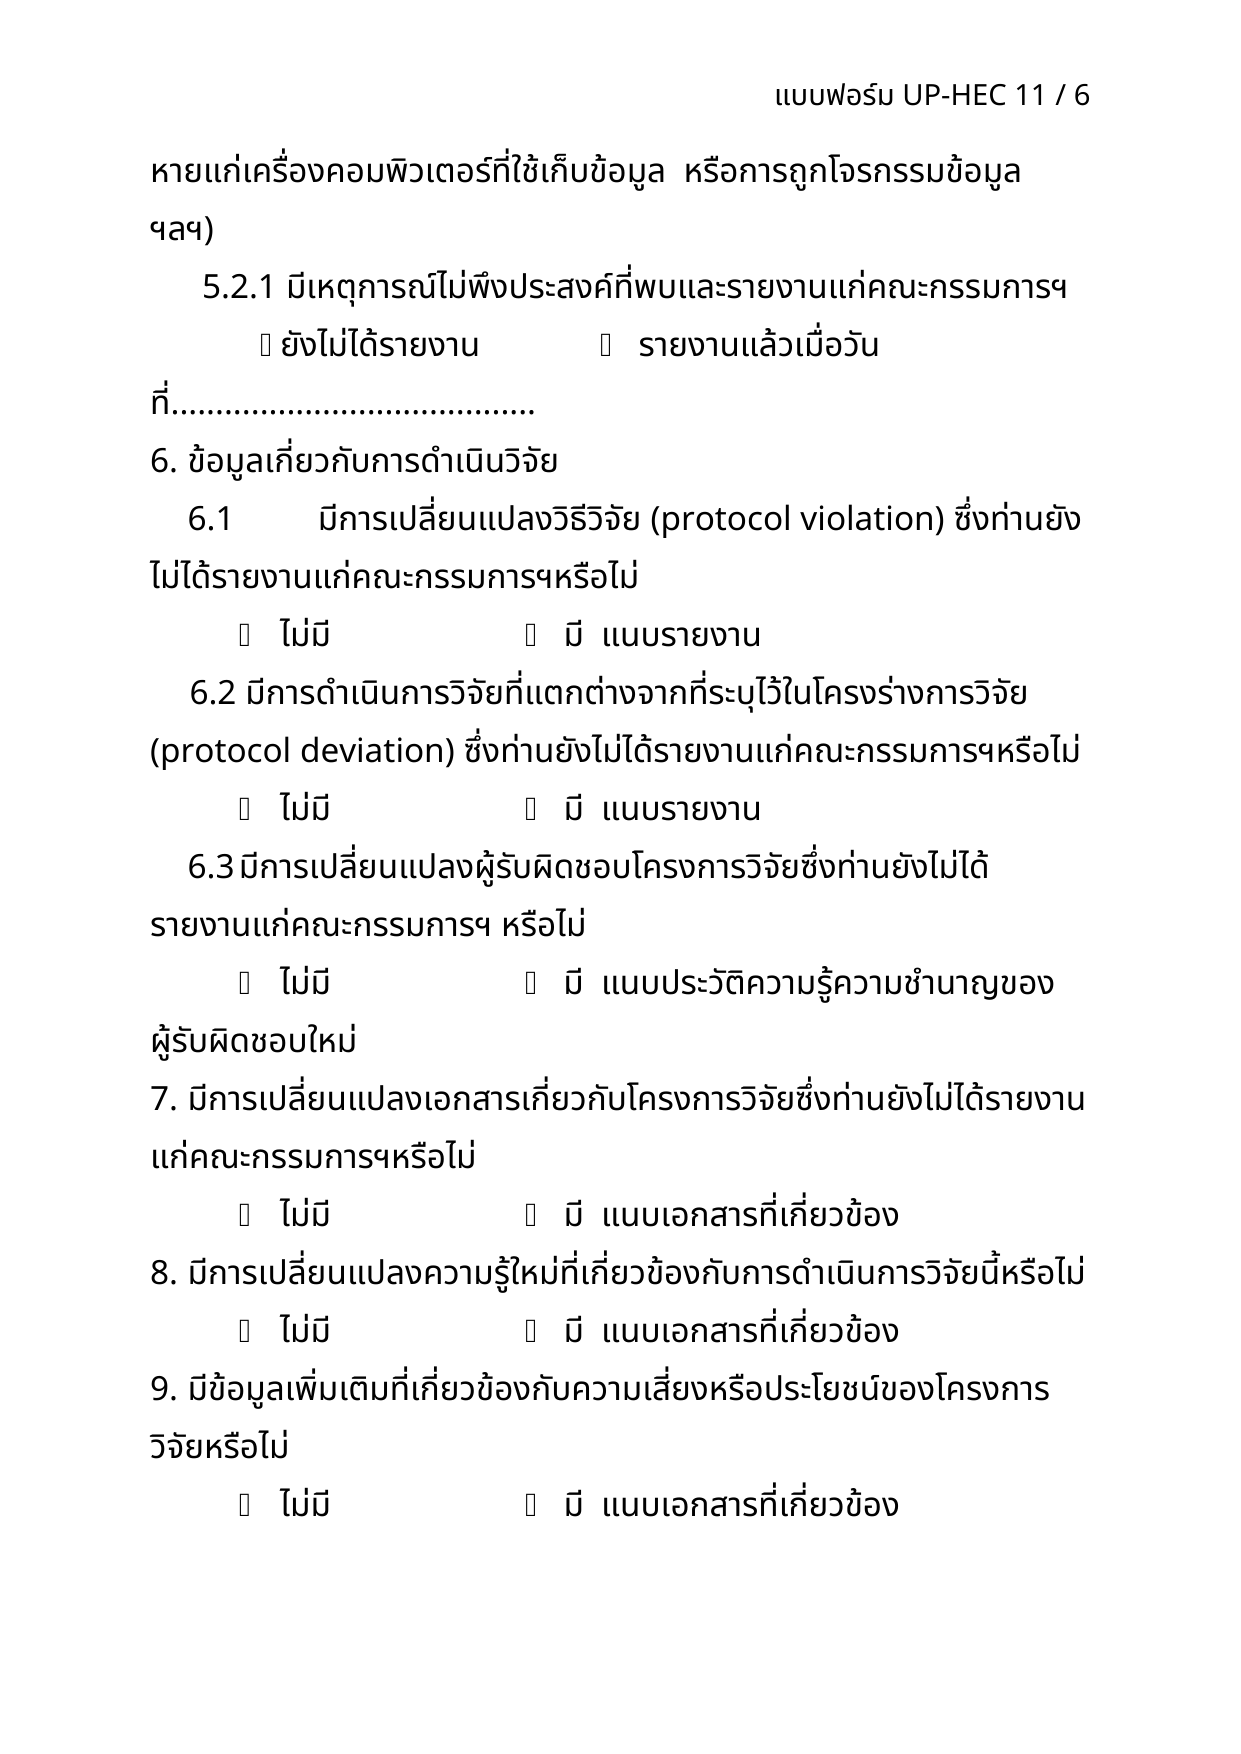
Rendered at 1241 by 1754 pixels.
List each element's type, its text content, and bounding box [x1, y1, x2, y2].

text ไม่มี มี แนบรายงาน [150, 785, 1090, 836]
text ไม่มี มี แนบเอกสารที่เกี่ยวข้อง [150, 1481, 1090, 1532]
text ไม่มี มี แนบเอกสารที่เกี่ยวข้อง [150, 1191, 1090, 1242]
text ยังไม่ได้รายงาน รายงานแล้วเมื่อวันที่......................................... [150, 321, 1090, 429]
text ไม่มี มี แนบประวัติความรู้ความชำนาญของผู้รับผิดชอบใหม่ [150, 959, 1090, 1068]
text 6.1 มีการเปลี่ยนแปลงวิธีวิจัย (protocol violation) ซึ่งท่านยังไม่ได้รายงานแก่คณะกรรมการฯหรือไม่ [150, 495, 1090, 604]
text 7. มีการเปลี่ยนแปลงเอกสารเกี่ยวกับโครงการวิจัยซึ่งท่านยังไม่ได้รายงานแก่คณะกรรมการฯหรือไม่ [150, 1075, 1090, 1184]
text 9. มีข้อมูลเพิ่มเติมที่เกี่ยวข้องกับความเสี่ยงหรือประโยชน์ของโครงการวิจัยหรือไม่ [150, 1365, 1090, 1474]
text 5.2.1 มีเหตุการณ์ไม่พึงประสงค์ที่พบและรายงานแก่คณะกรรมการฯ [150, 263, 1090, 313]
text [150, 147, 1090, 255]
text 6.2 มีการดำเนินการวิจัยที่แตกต่างจากที่ระบุไว้ในโครงร่างการวิจัย (protocol deviation) ซึ่งท่านยังไม่ได้รายงานแก่คณะกรรมการฯหรือไม่ [150, 669, 1090, 778]
text 6. ข้อมูลเกี่ยวกับการดำเนินวิจัย [150, 437, 1090, 488]
text 6.3 มีการเปลี่ยนแปลงผู้รับผิดชอบโครงการวิจัยซึ่งท่านยังไม่ได้รายงานแก่คณะกรรมการฯ หรือไม่ [150, 843, 1090, 952]
text 8. มีการเปลี่ยนแปลงความรู้ใหม่ที่เกี่ยวข้องกับการดำเนินการวิจัยนี้หรือไม่ [150, 1249, 1090, 1300]
text ไม่มี มี แนบเอกสารที่เกี่ยวข้อง [150, 1307, 1090, 1358]
text ไม่มี มี แนบรายงาน [150, 611, 1090, 662]
